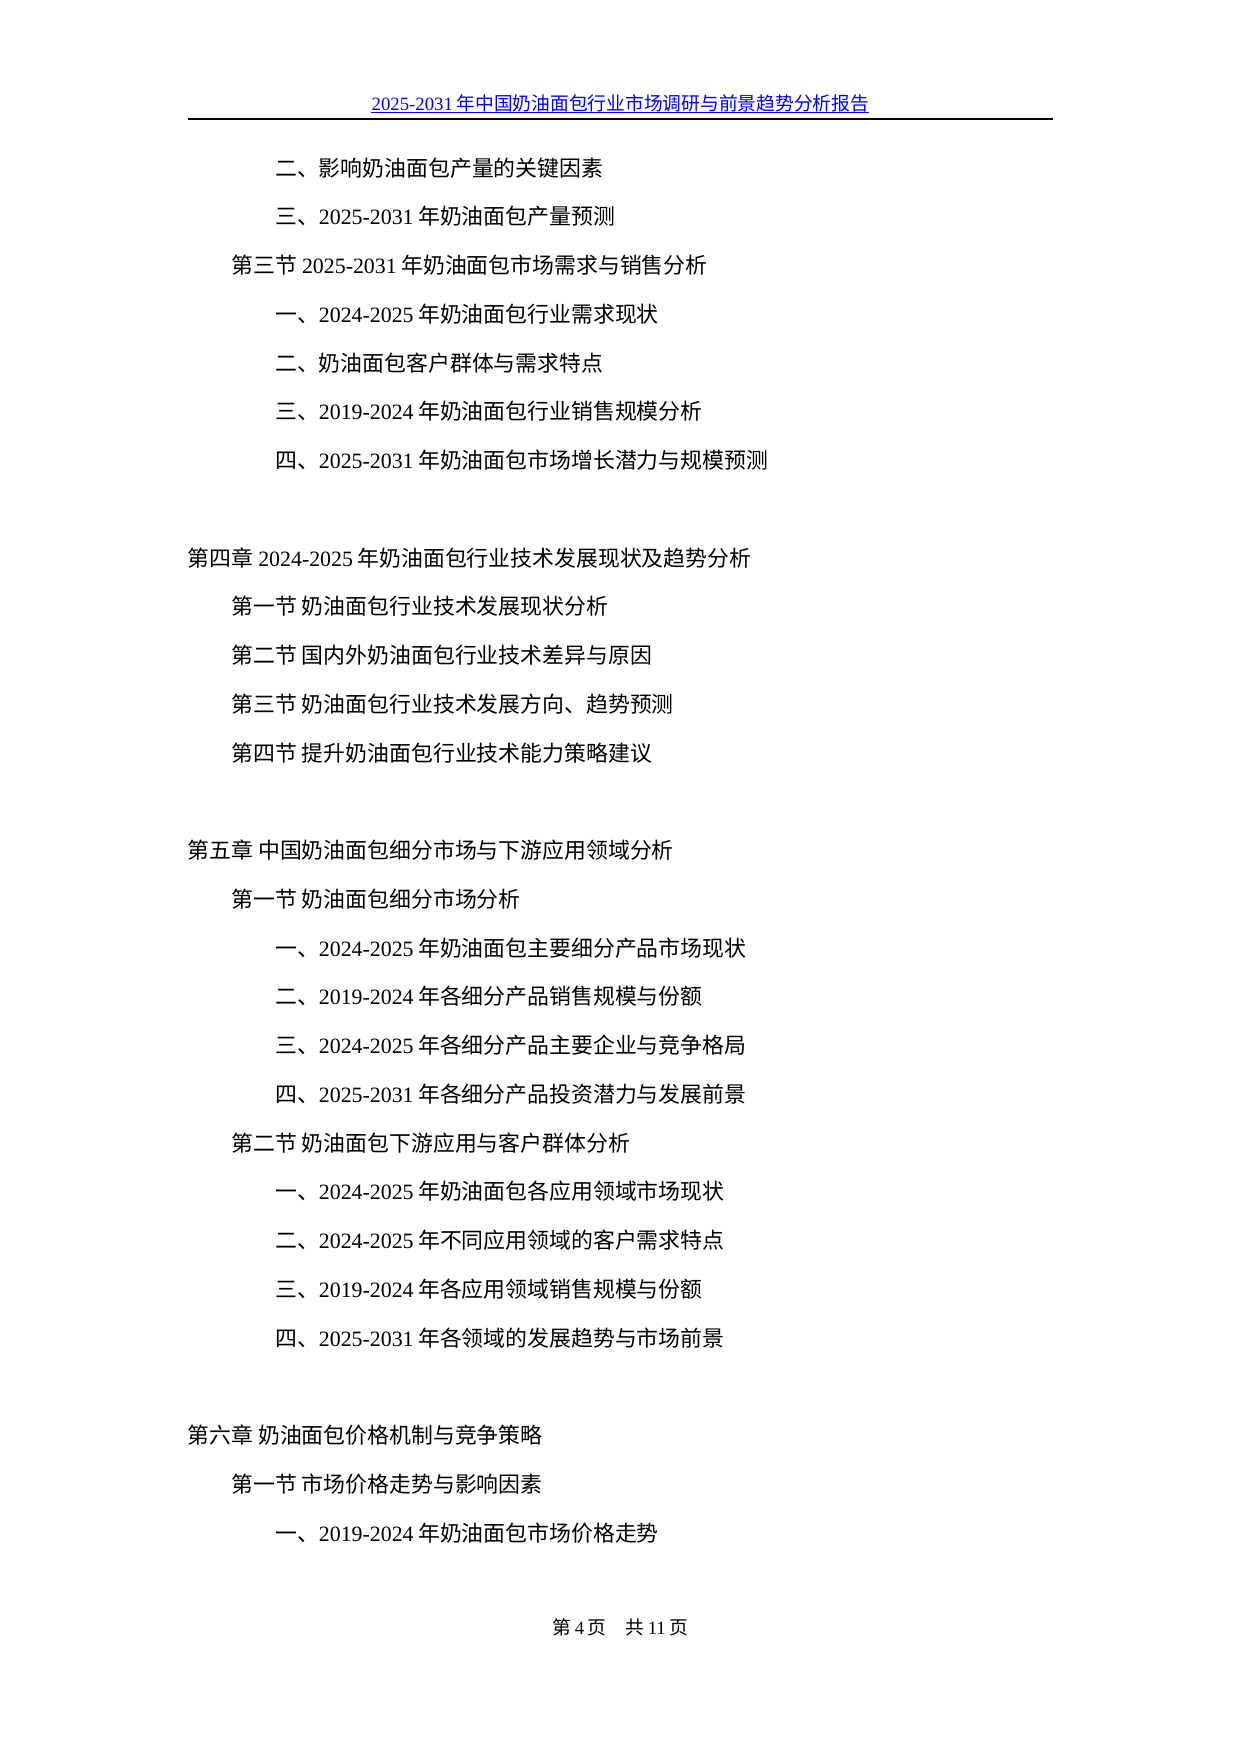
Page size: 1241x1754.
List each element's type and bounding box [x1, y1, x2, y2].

text [187, 150, 1053, 1548]
